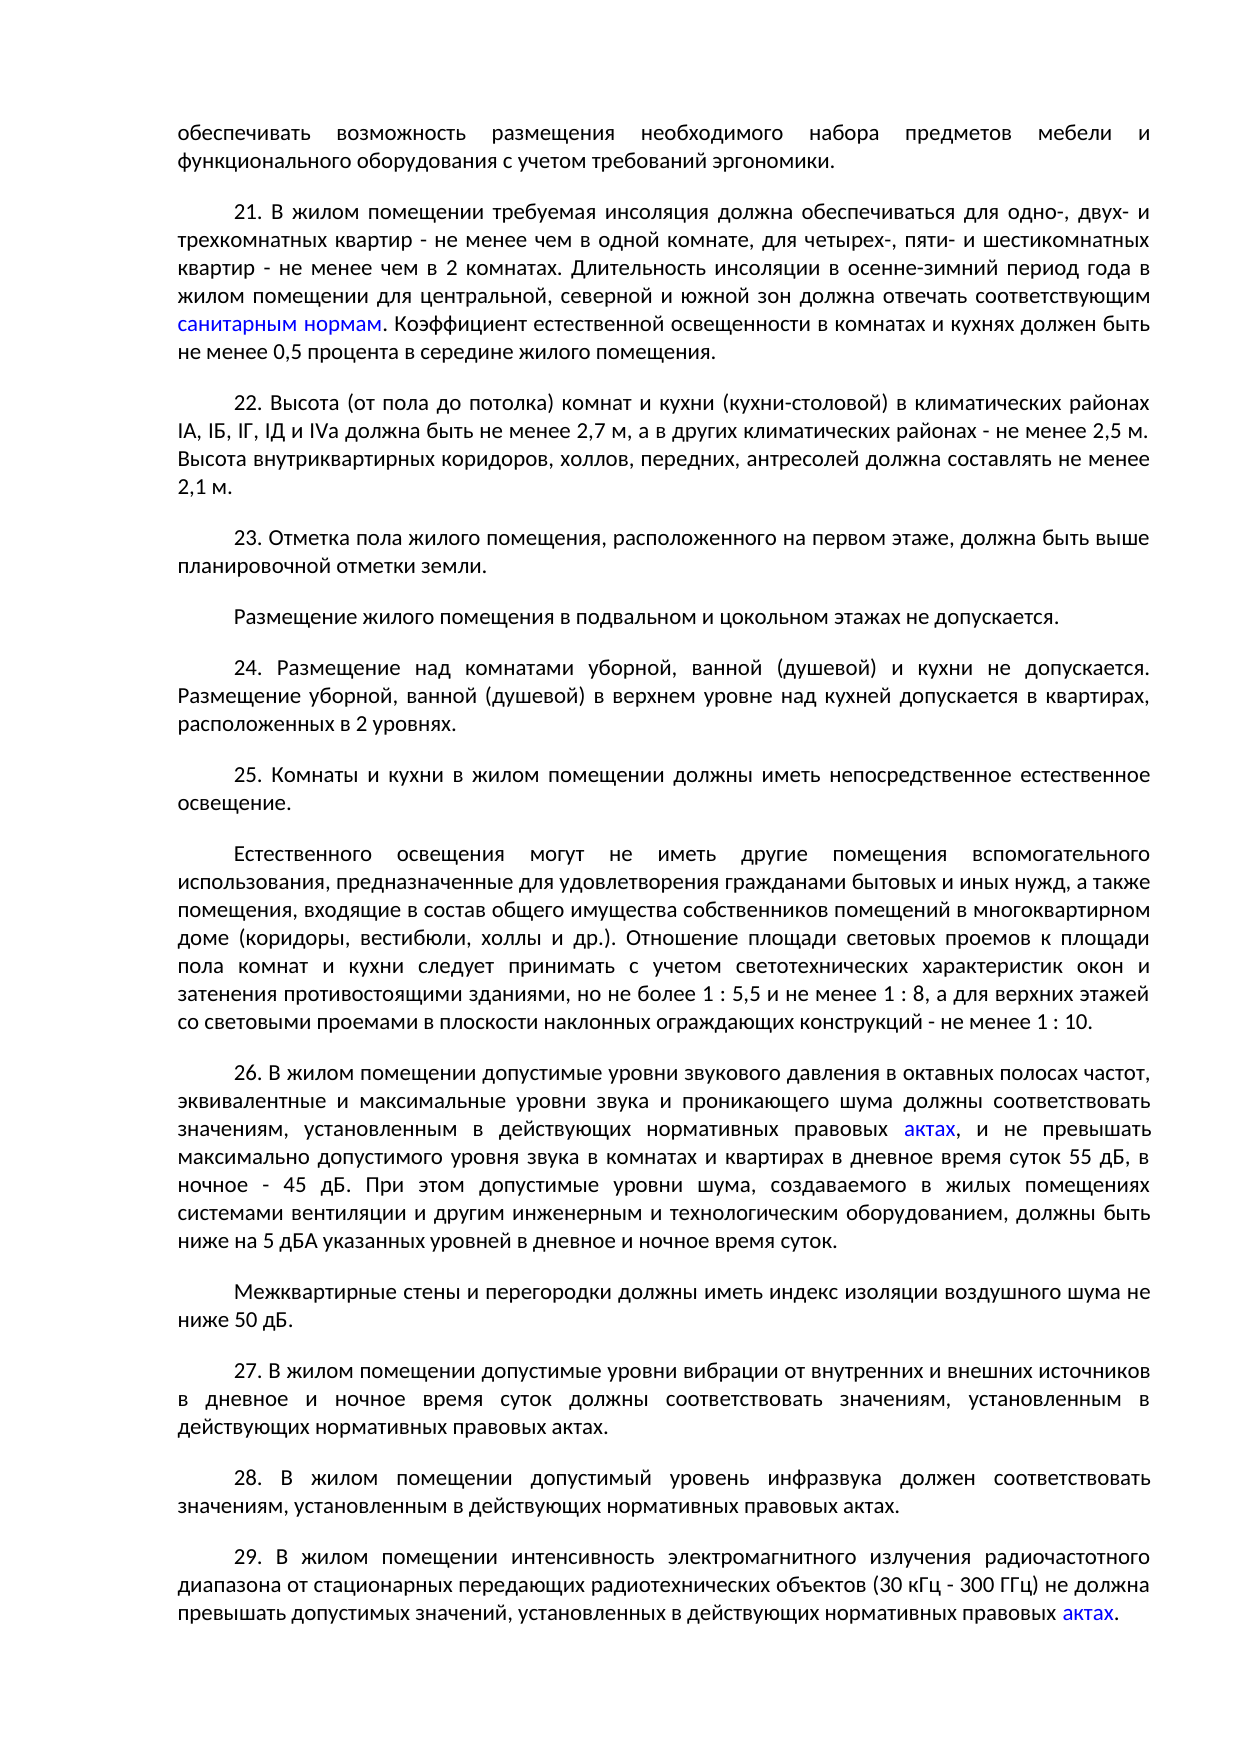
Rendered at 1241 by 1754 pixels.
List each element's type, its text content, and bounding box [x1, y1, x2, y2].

text Межквартирные стены и перегородки должны иметь индекс изоляции воздушного шума не ниже 50 дБ. [177, 1277, 1152, 1333]
text 21. В жилом помещении требуемая инсоляция должна обеспечиваться для одно-, двух- и трехкомнатных квартир - не менее чем в одной комнате, для четырех-, пяти- и шестикомнатных квартир - не менее чем в 2 комнатах. Длительность инсоляции в осенне-зимний период года в жилом помещении для центральной, северной и южной зон должна отвечать соответствующим санитарным нормам. Коэффициент естественной освещенности в комнатах и кухнях должен быть не менее 0,5 процента в середине жилого помещения. [177, 197, 1152, 365]
text 26. В жилом помещении допустимые уровни звукового давления в октавных полосах частот, эквивалентные и максимальные уровни звука и проникающего шума должны соответствовать значениям, установленным в действующих нормативных правовых актах, и не превышать максимально допустимого уровня звука в комнатах и квартирах в дневное время суток 55 дБ, в ночное - 45 дБ. При этом допустимые уровни шума, создаваемого в жилых помещениях системами вентиляции и другим инженерным и технологическим оборудованием, должны быть ниже на 5 дБА указанных уровней в дневное и ночное время суток. [177, 1058, 1152, 1254]
text 24. Размещение над комнатами уборной, ванной (душевой) и кухни не допускается. Размещение уборной, ванной (душевой) в верхнем уровне над кухней допускается в квартирах, расположенных в 2 уровнях. [177, 653, 1152, 737]
text Естественного освещения могут не иметь другие помещения вспомогательного использования, предназначенные для удовлетворения гражданами бытовых и иных нужд, а также помещения, входящие в состав общего имущества собственников помещений в многоквартирном доме (коридоры, вестибюли, холлы и др.). Отношение площади световых проемов к площади пола комнат и кухни следует принимать с учетом светотехнических характеристик окон и затенения противостоящими зданиями, но не более 1 : 5,5 и не менее 1 : 8, а для верхних этажей со световыми проемами в плоскости наклонных ограждающих конструкций - не менее 1 : 10. [177, 839, 1152, 1035]
text 29. В жилом помещении интенсивность электромагнитного излучения радиочастотного диапазона от стационарных передающих радиотехнических объектов (30 кГц - 300 ГГц) не должна превышать допустимых значений, установленных в действующих нормативных правовых актах. [177, 1542, 1152, 1626]
text 23. Отметка пола жилого помещения, расположенного на первом этаже, должна быть выше планировочной отметки земли. [177, 523, 1152, 579]
text 27. В жилом помещении допустимые уровни вибрации от внутренних и внешних источников в дневное и ночное время суток должны соответствовать значениям, установленным в действующих нормативных правовых актах. [177, 1356, 1152, 1440]
text 22. Высота (от пола до потолка) комнат и кухни (кухни-столовой) в климатических районах IА, IБ, IГ, IД и IVа должна быть не менее 2,7 м, а в других климатических районах - не менее 2,5 м. Высота внутриквартирных коридоров, холлов, передних, антресолей должна составлять не менее 2,1 м. [177, 388, 1152, 500]
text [177, 118, 1152, 174]
text Размещение жилого помещения в подвальном и цокольном этажах не допускается. [177, 602, 1152, 630]
text 25. Комнаты и кухни в жилом помещении должны иметь непосредственное естественное освещение. [177, 760, 1152, 816]
text 28. В жилом помещении допустимый уровень инфразвука должен соответствовать значениям, установленным в действующих нормативных правовых актах. [177, 1463, 1152, 1519]
